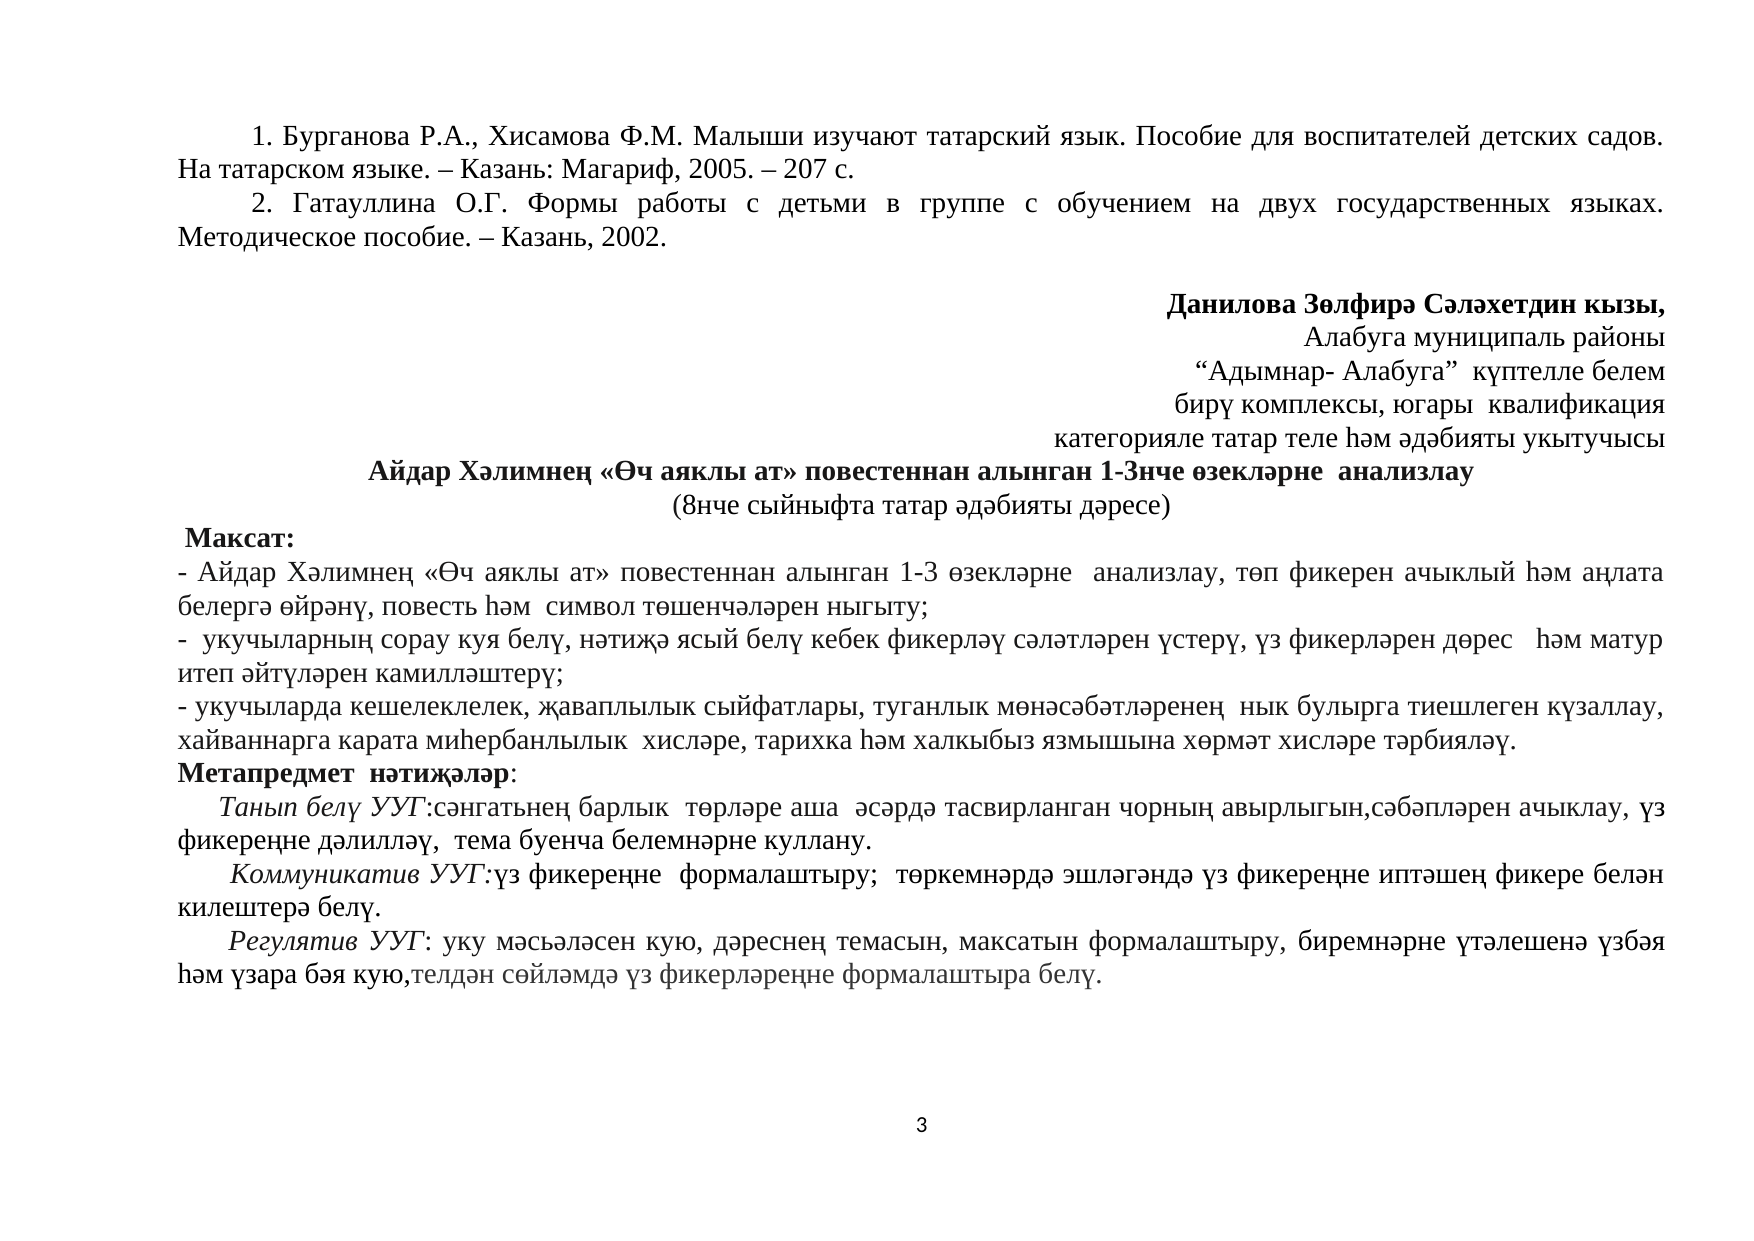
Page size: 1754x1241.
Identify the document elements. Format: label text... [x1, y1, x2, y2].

text Айдар Хәлимнең «Өч аяклы ат» повестеннан алынган 1-3нче өзекләрне анализлау [177, 453, 1665, 487]
text Регулятив УУГ: уку мәсьәләсен кую, дәреснең темасын, максатын формалаштыру, биремнәрне үтәлешенә үзбәя һәм үзара бәя кую,телдән сөйләмдә үз фикерләреңне формалаштыра белү. [177, 923, 1665, 990]
text Танып белү УУГ:сәнгатьнең барлык төрләре аша әсәрдә тасвирланган чорның авырлыгын,сәбәпләрен ачыклау, үз фикереңне дәлилләү, тема буенча белемнәрне куллану. [177, 789, 1665, 856]
text Коммуникатив УУГ:үз фикереңне формалаштыру; төркемнәрдә эшләгәндә үз фикереңне иптәшең фикере белән килештерә белү. [177, 856, 1665, 923]
text - Айдар Хәлимнең «Өч аяклы ат» повестеннан алынган 1-3 өзекләрне анализлау, төп фикерен ачыклый һәм аңлата белергә өйрәнү, повесть һәм символ төшенчәләрен ныгыту; [177, 554, 1665, 621]
text - укучыларда кешелеклелек, җаваплылык сыйфатлары, туганлык мөнәсәбәтләренең нык булырга тиешлеген күзаллау, хайваннарга карата миһербанлылык хисләре, тарихка һәм халкыбыз язмышына хөрмәт хисләре тәрбияләү. [177, 688, 1665, 755]
text (8нче сыйныфта татар әдәбияты дәресе) [177, 487, 1665, 521]
text Алабуга муниципаль районы [635, 319, 1665, 353]
text Данилова Зөлфирә Сәләхетдин кызы, [635, 286, 1665, 319]
text “Адымнар- Алабуга” күптелле белем [635, 353, 1665, 386]
text бирү комплексы, югары квалификация [635, 386, 1665, 420]
text Максат: [177, 521, 1665, 554]
text категорияле татар теле һәм әдәбияты укытучысы [635, 420, 1665, 453]
text - укучыларның сорау куя белү, нәтиҗә ясый белү кебек фикерләү сәләтләрен үстерү, үз фикерләрен дөрес һәм матур итеп әйтүләрен камилләштерү; [177, 621, 1665, 688]
text 1. Бурганова Р.А., Хисамова Ф.М. Малыши изучают татарский язык. Пособие для воспитателей детских садов. На татарском языке. – Казань: Магариф, 2005. – 207 с. [177, 118, 1665, 185]
text 2. Гатауллина О.Г. Формы работы с детьми в группе с обучением на двух государственных языках. Методическое пособие. – Казань, 2002. [177, 185, 1665, 252]
text Метапредмет нәтиҗәләр: [177, 755, 1665, 789]
